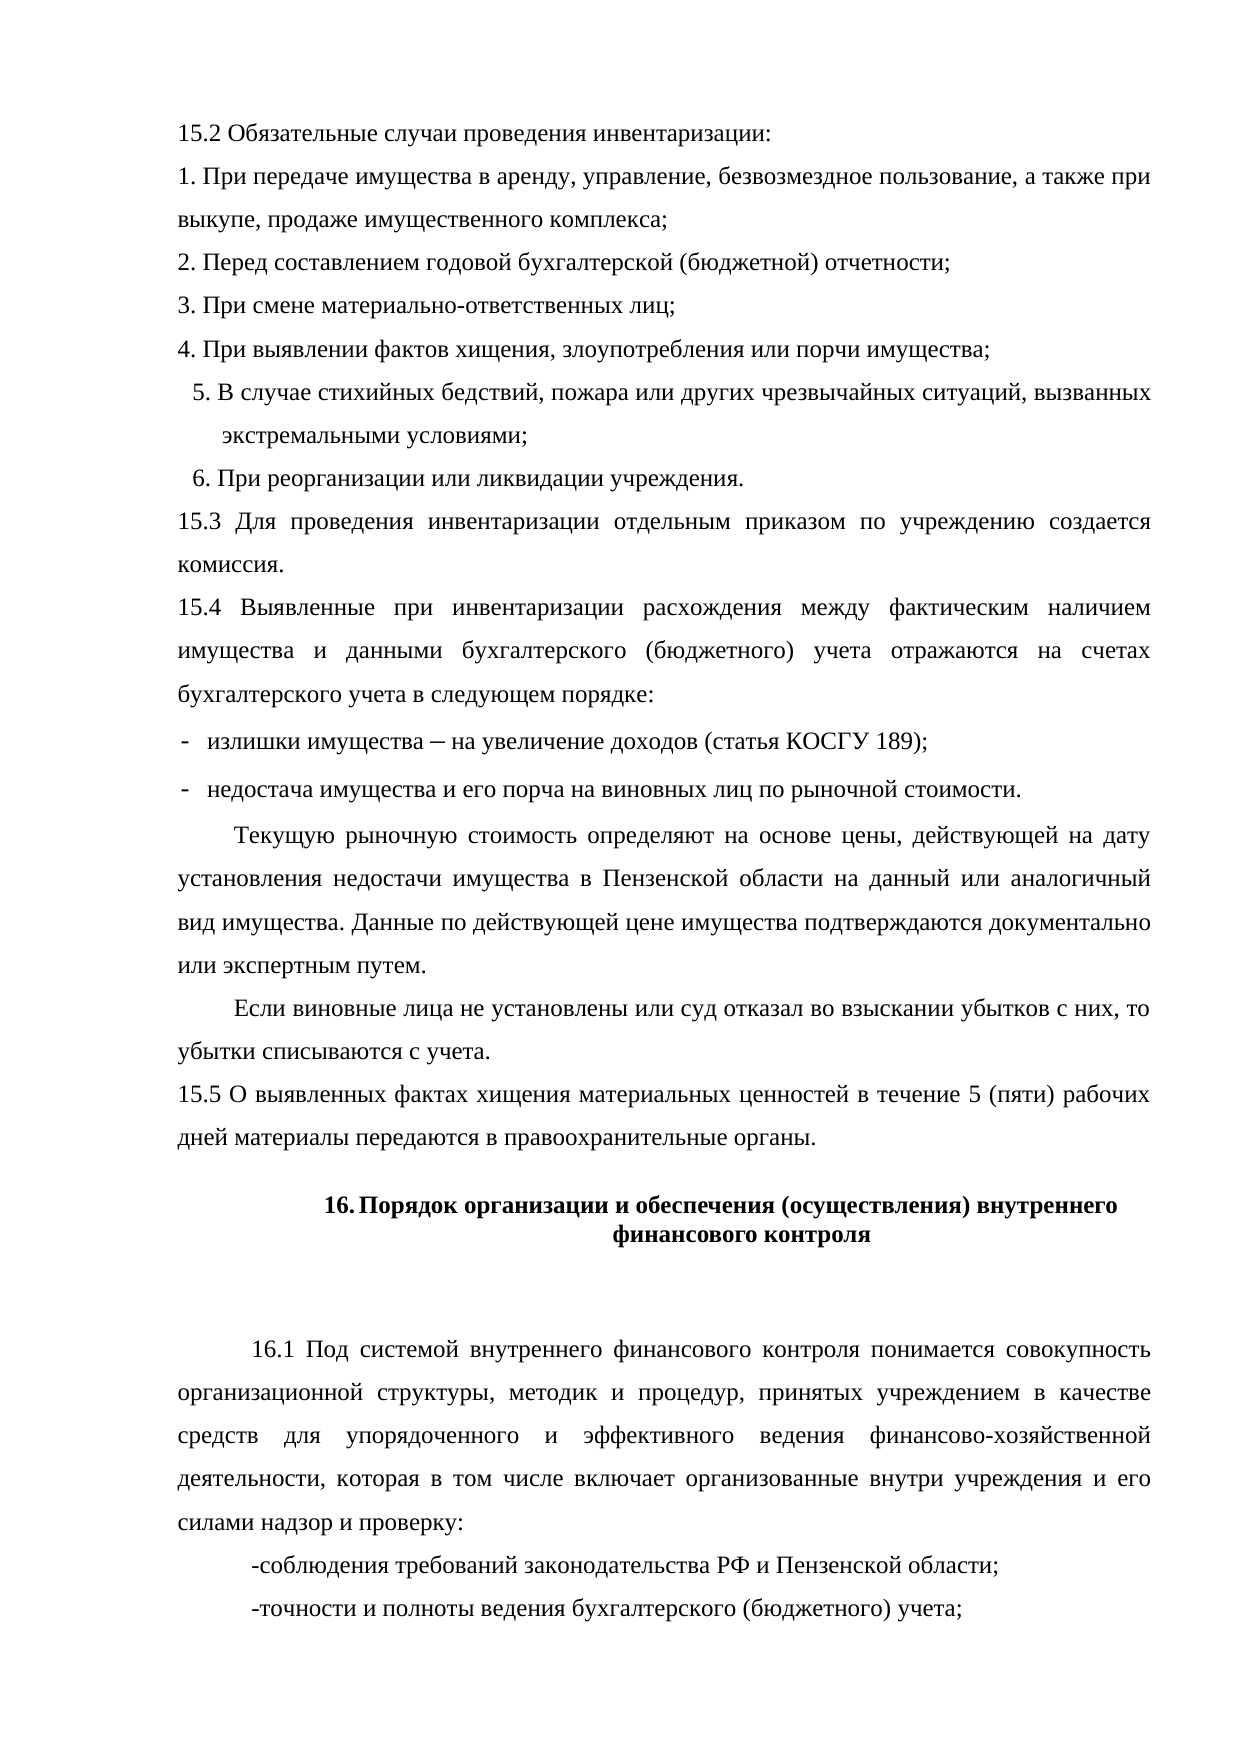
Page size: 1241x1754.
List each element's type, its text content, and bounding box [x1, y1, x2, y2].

text Если виновные лица не установлены или суд отказал во взыскании убытков с них, то убытки списываются с учета. [177, 993, 1152, 1065]
text 1. При передаче имущества в аренду, управление, безвозмездное пользование, а также при выкупе, продаже имущественного комплекса; [177, 161, 1152, 233]
text излишки имущества – на увеличение доходов (статья КОСГУ 189); [177, 722, 1152, 757]
text -соблюдения требований законодательства РФ и Пензенской области; [177, 1550, 1152, 1578]
text Текущую рыночную стоимость определяют на основе цены, действующей на дату установления недостачи имущества в Пензенской области на данный или аналогичный вид имущества. Данные по действующей цене имущества подтверждаются документально или экспертным путем. [177, 820, 1152, 978]
list 5. В случае стихийных бедствий, пожара или других чрезвычайных ситуаций, вызванных экстремальными условиями; [192, 377, 1152, 449]
list 4. При выявлении фактов хищения, злоупотребления или порчи имущества; [177, 334, 1152, 362]
text 15.3 Для проведения инвентаризации отдельным приказом по учреждению создается комиссия. [177, 506, 1152, 578]
list 6. При реорганизации или ликвидации учреждения. [192, 463, 1152, 492]
text 15.5 О выявленных фактах хищения материальных ценностей в течение 5 (пяти) рабочих дней материалы передаются в правоохранительные органы. [177, 1079, 1152, 1151]
text недостача имущества и его порча на виновных лиц по рыночной стоимости. [177, 774, 1152, 805]
text 16.1 Под системой внутреннего финансового контроля понимается совокупность организационной структуры, методик и процедур, принятых учреждением в качестве средств для упорядоченного и эффективного ведения финансово-хозяйственной деятельности, которая в том числе включает организованные внутри учреждения и его силами надзор и проверку: [177, 1334, 1152, 1535]
text 15.2 Обязательные случаи проведения инвентаризации: [177, 118, 1152, 147]
text -точности и полноты ведения бухгалтерского (бюджетного) учета; [177, 1593, 1152, 1622]
list 3. При смене материально-ответственных лиц; [177, 291, 1152, 319]
subtitle Порядок организации и обеспечения (осуществления) внутреннего финансового контроля [290, 1190, 1152, 1248]
text 15.4 Выявленные при инвентаризации расхождения между фактическим наличием имущества и данными бухгалтерского (бюджетного) учета отражаются на счетах бухгалтерского учета в следующем порядке: [177, 592, 1152, 707]
text 2. Перед составлением годовой бухгалтерской (бюджетной) отчетности; [177, 247, 1152, 276]
